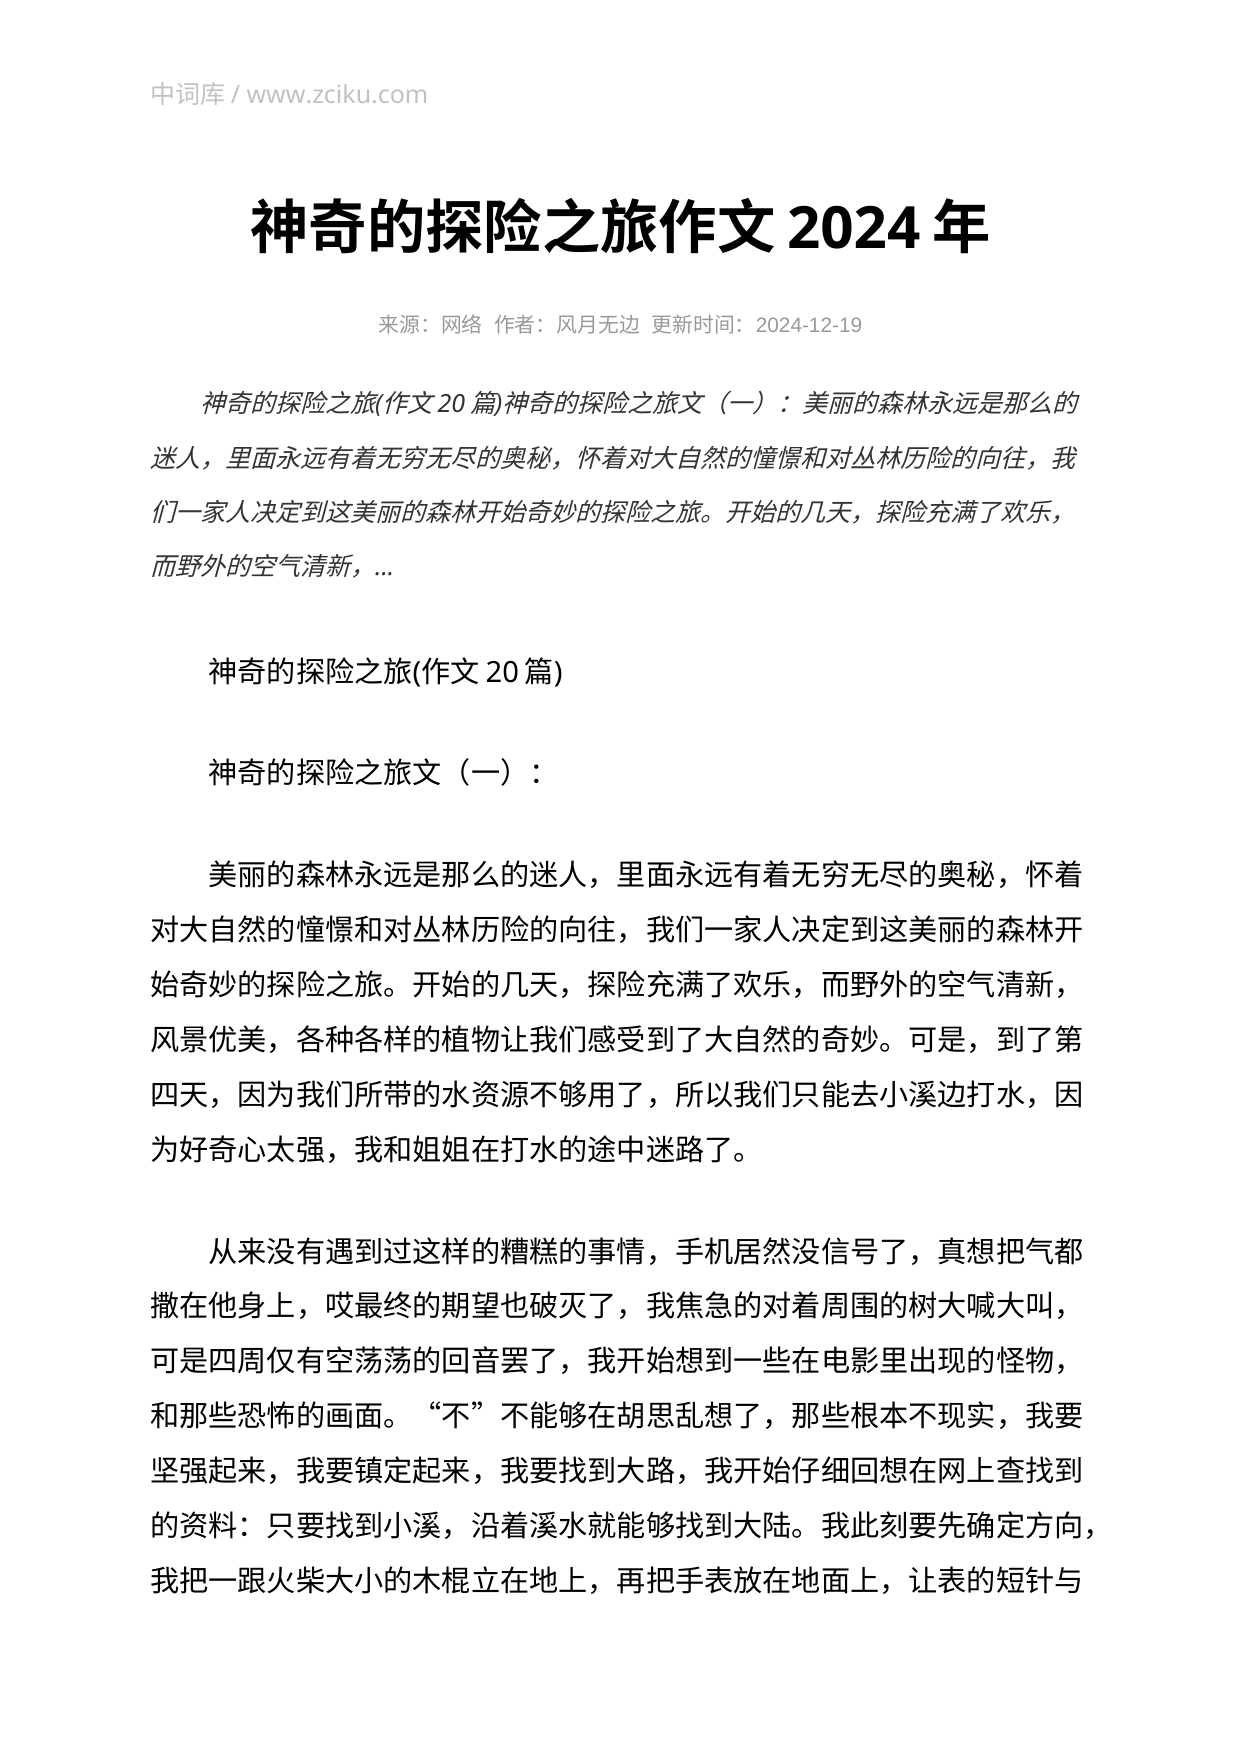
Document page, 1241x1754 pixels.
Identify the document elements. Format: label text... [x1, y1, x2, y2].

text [150, 1228, 1090, 1600]
subtitle 神奇的探险之旅作文2024年 [150, 181, 1090, 266]
text 神奇的探险之旅(作文20篇)神奇的探险之旅文（一）：美丽的森林永远是那么的迷人，里面永远有着无穷无尽的奥秘，怀着对大自然的憧憬和对丛林历险的向往，我们一家人决定到这美丽的森林开始奇妙的探险之旅。开始的几天，探险充满了欢乐，而野外的空气清新，... [150, 384, 1090, 583]
text 美丽的森林永远是那么的迷人，里面永远有着无穷无尽的奥秘，怀着对大自然的憧憬和对丛林历险的向往，我们一家人决定到这美丽的森林开始奇妙的探险之旅。开始的几天，探险充满了欢乐，而野外的空气清新，风景优美，各种各样的植物让我们感受到了大自然的奇妙。可是，到了第四天，因为我们所带的水资源不够用了，所以我们只能去小溪边打水，因为好奇心太强，我和姐姐在打水的途中迷路了。 [150, 852, 1090, 1169]
text 神奇的探险之旅(作文20篇) [150, 648, 1090, 691]
text 神奇的探险之旅文（一）： [150, 750, 1090, 792]
text 来源：网络 作者：风月无边 更新时间：2024-12-19 [150, 313, 1090, 337]
